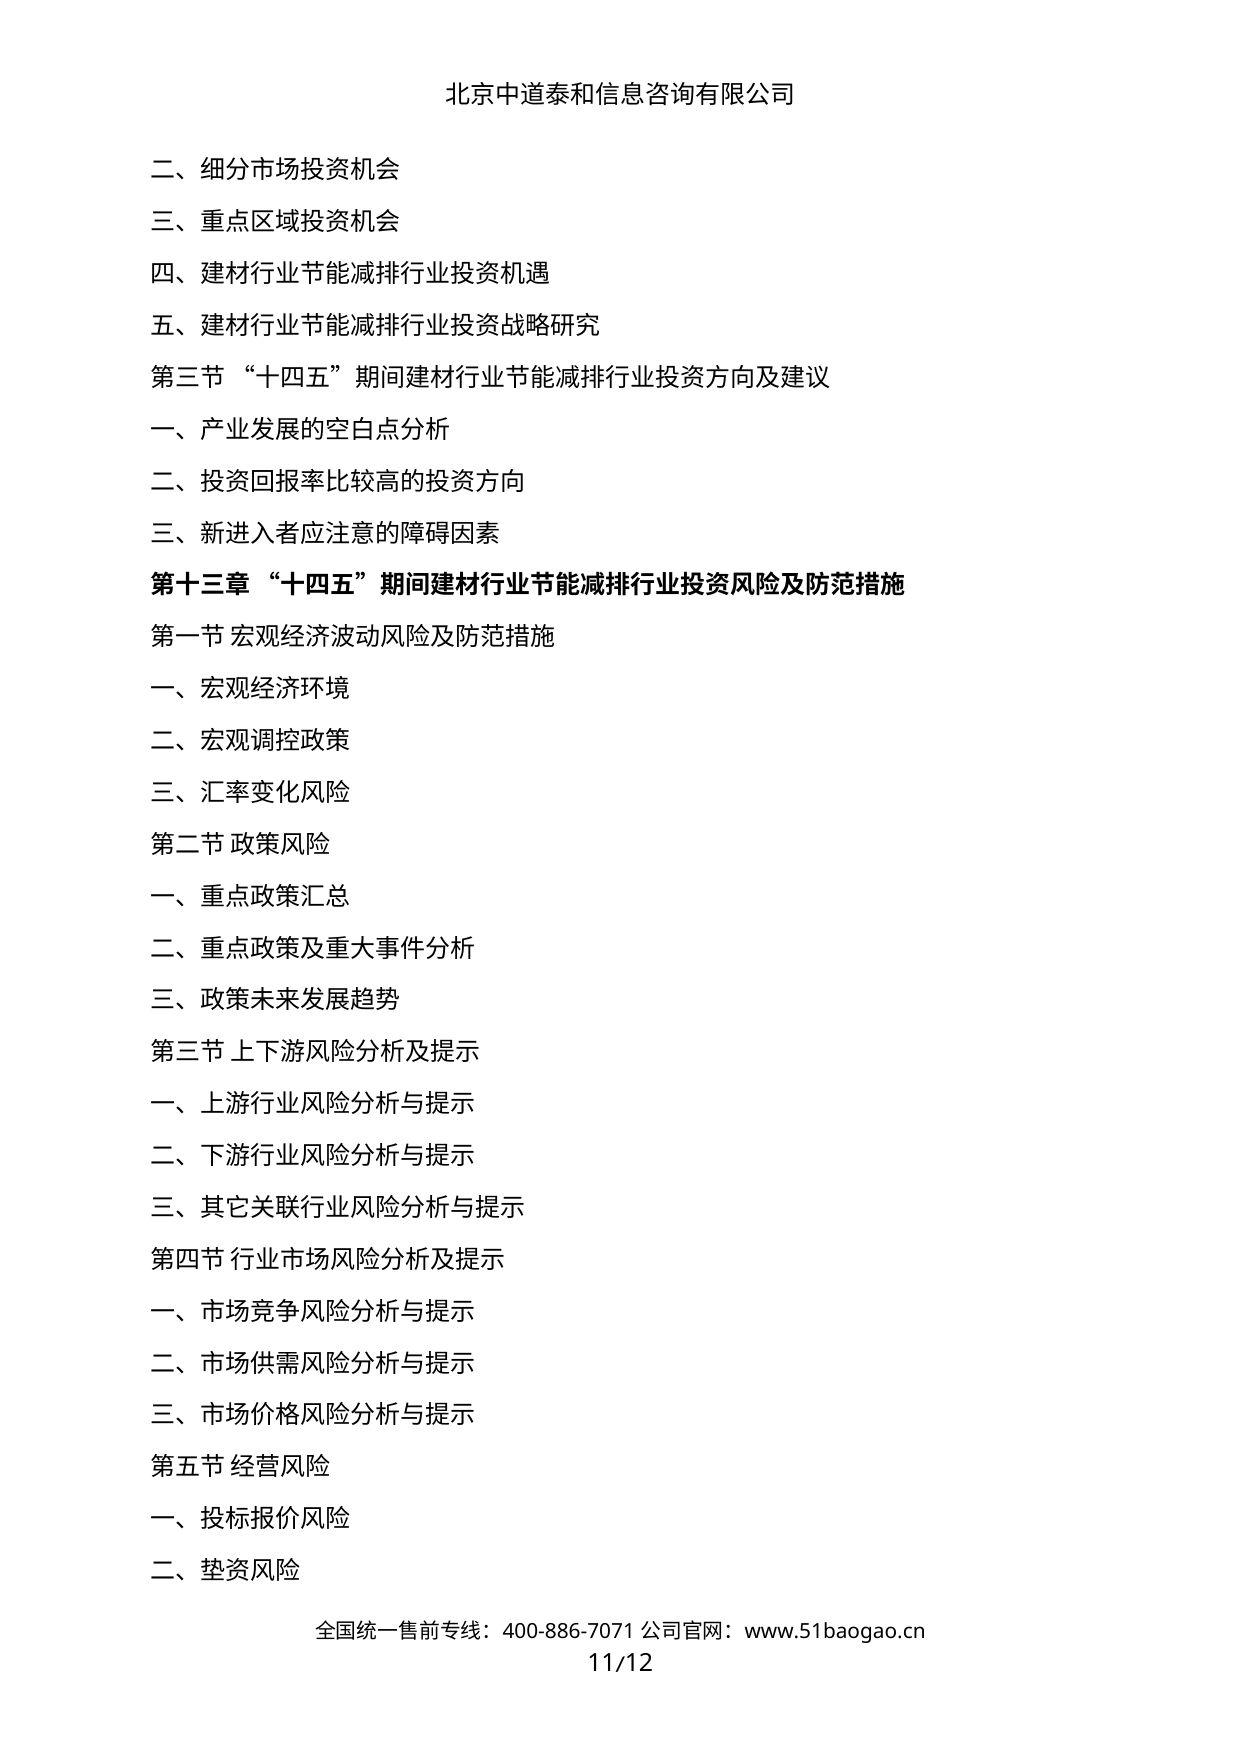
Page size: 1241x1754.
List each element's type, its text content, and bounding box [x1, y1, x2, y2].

text 四、建材行业节能减排行业投资机遇 [150, 254, 1090, 290]
text 一、上游行业风险分析与提示 [150, 1084, 1090, 1120]
text 三、重点区域投资机会 [150, 202, 1090, 238]
text 一、产业发展的空白点分析 [150, 409, 1090, 446]
text 二、市场供需风险分析与提示 [150, 1343, 1090, 1379]
text 二、细分市场投资机会 [150, 150, 1090, 186]
text 三、汇率变化风险 [150, 772, 1090, 809]
text 三、政策未来发展趋势 [150, 980, 1090, 1016]
text 一、宏观经济环境 [150, 669, 1090, 705]
text 第三节 “十四五”期间建材行业节能减排行业投资方向及建议 [150, 357, 1090, 394]
text 二、垫资风险 [150, 1551, 1090, 1587]
text 二、投资回报率比较高的投资方向 [150, 461, 1090, 497]
text 第四节 行业市场风险分析及提示 [150, 1239, 1090, 1276]
text 一、重点政策汇总 [150, 876, 1090, 912]
text 第二节 政策风险 [150, 824, 1090, 861]
text 一、市场竞争风险分析与提示 [150, 1291, 1090, 1327]
text 第一节 宏观经济波动风险及防范措施 [150, 617, 1090, 653]
text 第五节 经营风险 [150, 1447, 1090, 1483]
text 一、投标报价风险 [150, 1499, 1090, 1535]
text 三、市场价格风险分析与提示 [150, 1395, 1090, 1431]
text 二、重点政策及重大事件分析 [150, 928, 1090, 964]
text 三、其它关联行业风险分析与提示 [150, 1187, 1090, 1224]
text 第三节 上下游风险分析及提示 [150, 1032, 1090, 1068]
text 五、建材行业节能减排行业投资战略研究 [150, 306, 1090, 342]
text 第十三章 “十四五”期间建材行业节能减排行业投资风险及防范措施 [150, 565, 1090, 601]
text 三、新进入者应注意的障碍因素 [150, 513, 1090, 549]
text 二、宏观调控政策 [150, 721, 1090, 757]
text 二、下游行业风险分析与提示 [150, 1136, 1090, 1172]
